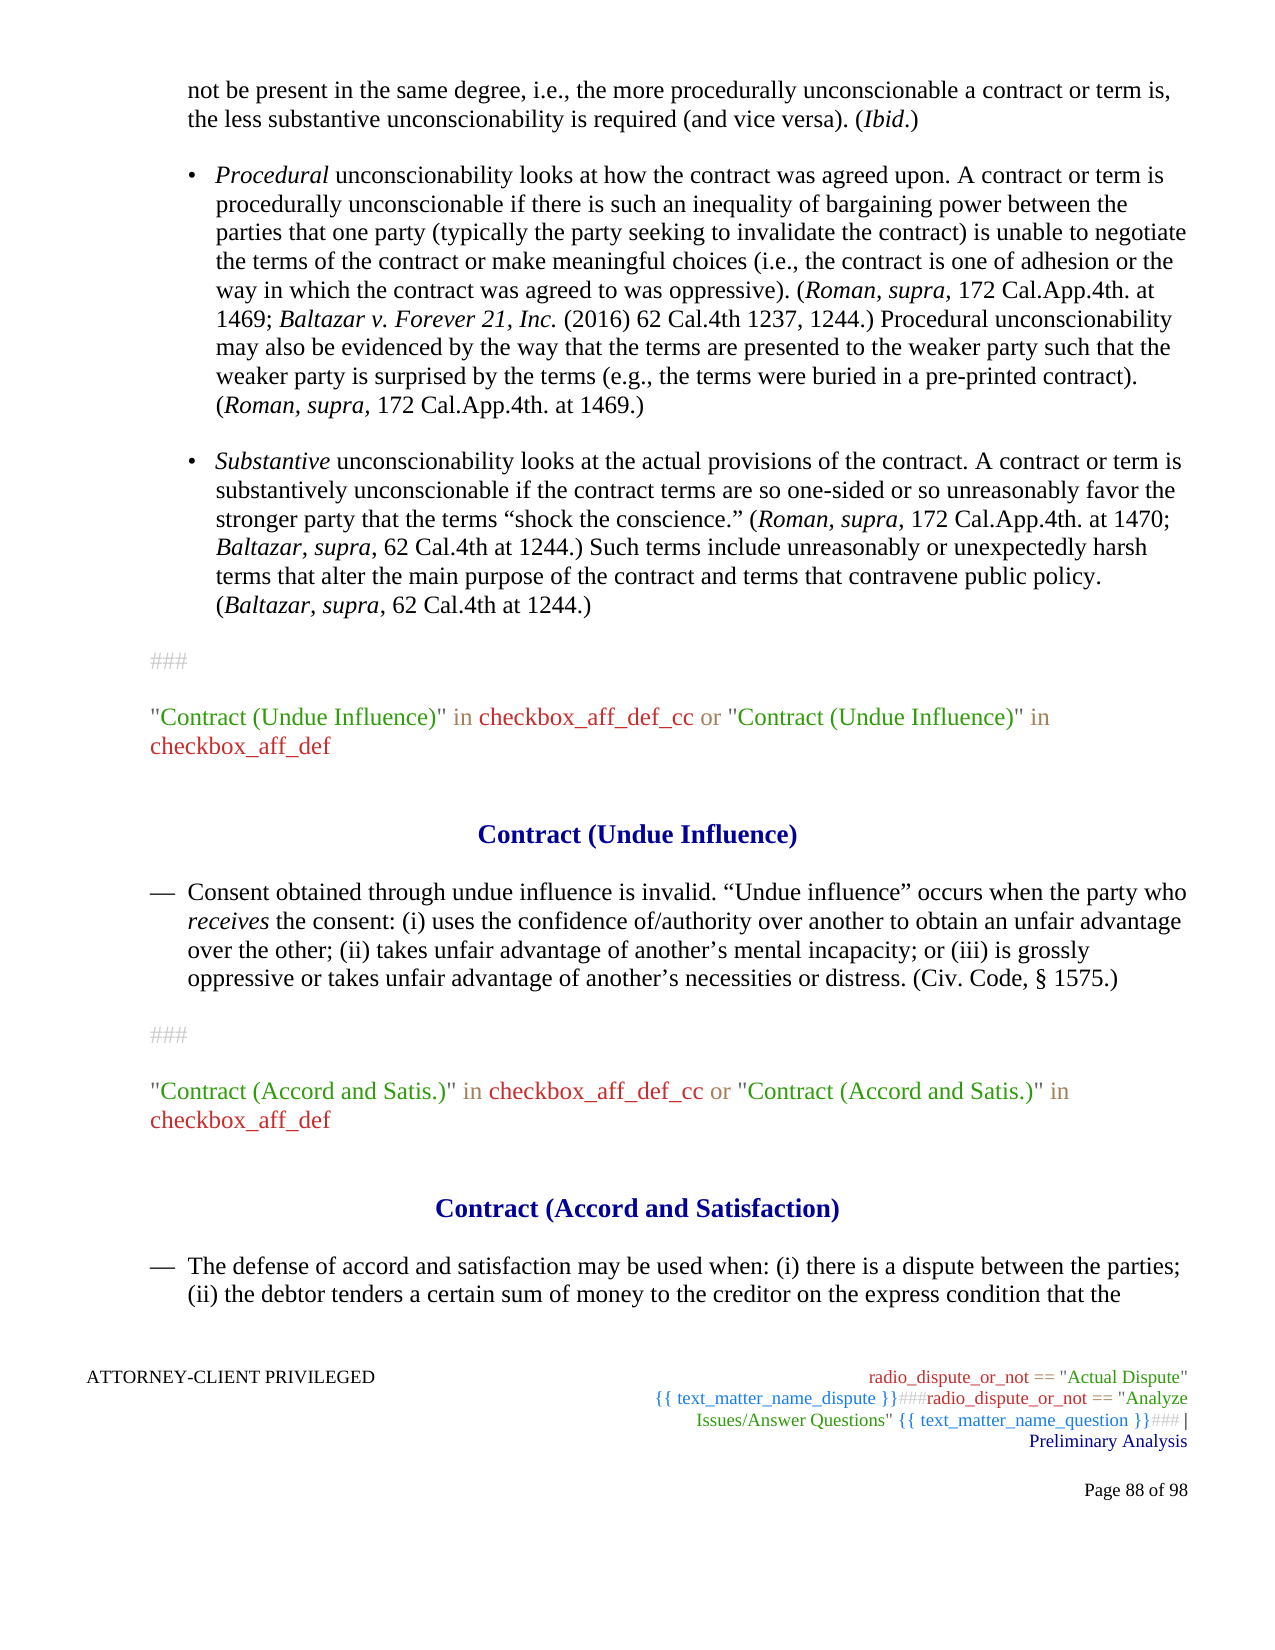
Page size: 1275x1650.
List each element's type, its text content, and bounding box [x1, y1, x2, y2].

text — Consent obtained through undue influence is invalid. “Undue influence” occurs when the party who receives the consent: (i) uses the confidence of/authority over another to obtain an unfair advantage over the other; (ii) takes unfair advantage of another’s mental incapacity; or (iii) is grossly oppressive or takes unfair advantage of another’s necessities or distress. (Civ. Code, § 1575.) [150, 877, 1200, 992]
subtitle Contract (Accord and Satisfaction) [75, 1161, 1200, 1223]
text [150, 1251, 1200, 1308]
text • Substantive unconscionability looks at the actual provisions of the contract. A contract or term is substantively unconscionable if the contract terms are so one-sided or so unreasonably favor the stronger party that the terms “shock the conscience.” (Roman, supra, 172 Cal.App.4th. at 1470; Baltazar, supra, 62 Cal.4th at 1244.) Such terms include unreasonably or unexpectedly harsh terms that alter the main purpose of the contract and terms that contravene public policy. (Baltazar, supra, 62 Cal.4th at 1244.) [187, 446, 1200, 619]
subtitle Contract (Undue Influence) [75, 787, 1200, 850]
text • Procedural unconscionability looks at how the contract was agreed upon. A contract or term is procedurally unconscionable if there is such an inequality of bargaining power between the parties that one party (typically the party seeking to invalidate the contract) is unable to negotiate the terms of the contract or make meaningful choices (i.e., the contract is one of adhesion or the way in which the contract was agreed to was oppressive). (Roman, supra, 172 Cal.App.4th. at 1469; Baltazar v. Forever 21, Inc. (2016) 62 Cal.4th 1237, 1244.) Procedural unconscionability may also be evidenced by the way that the terms are presented to the weaker party such that the weaker party is surprised by the terms (e.g., the terms were buried in a pre-printed contract). (Roman, supra, 172 Cal.App.4th. at 1469.) [187, 160, 1200, 419]
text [150, 75, 1200, 132]
